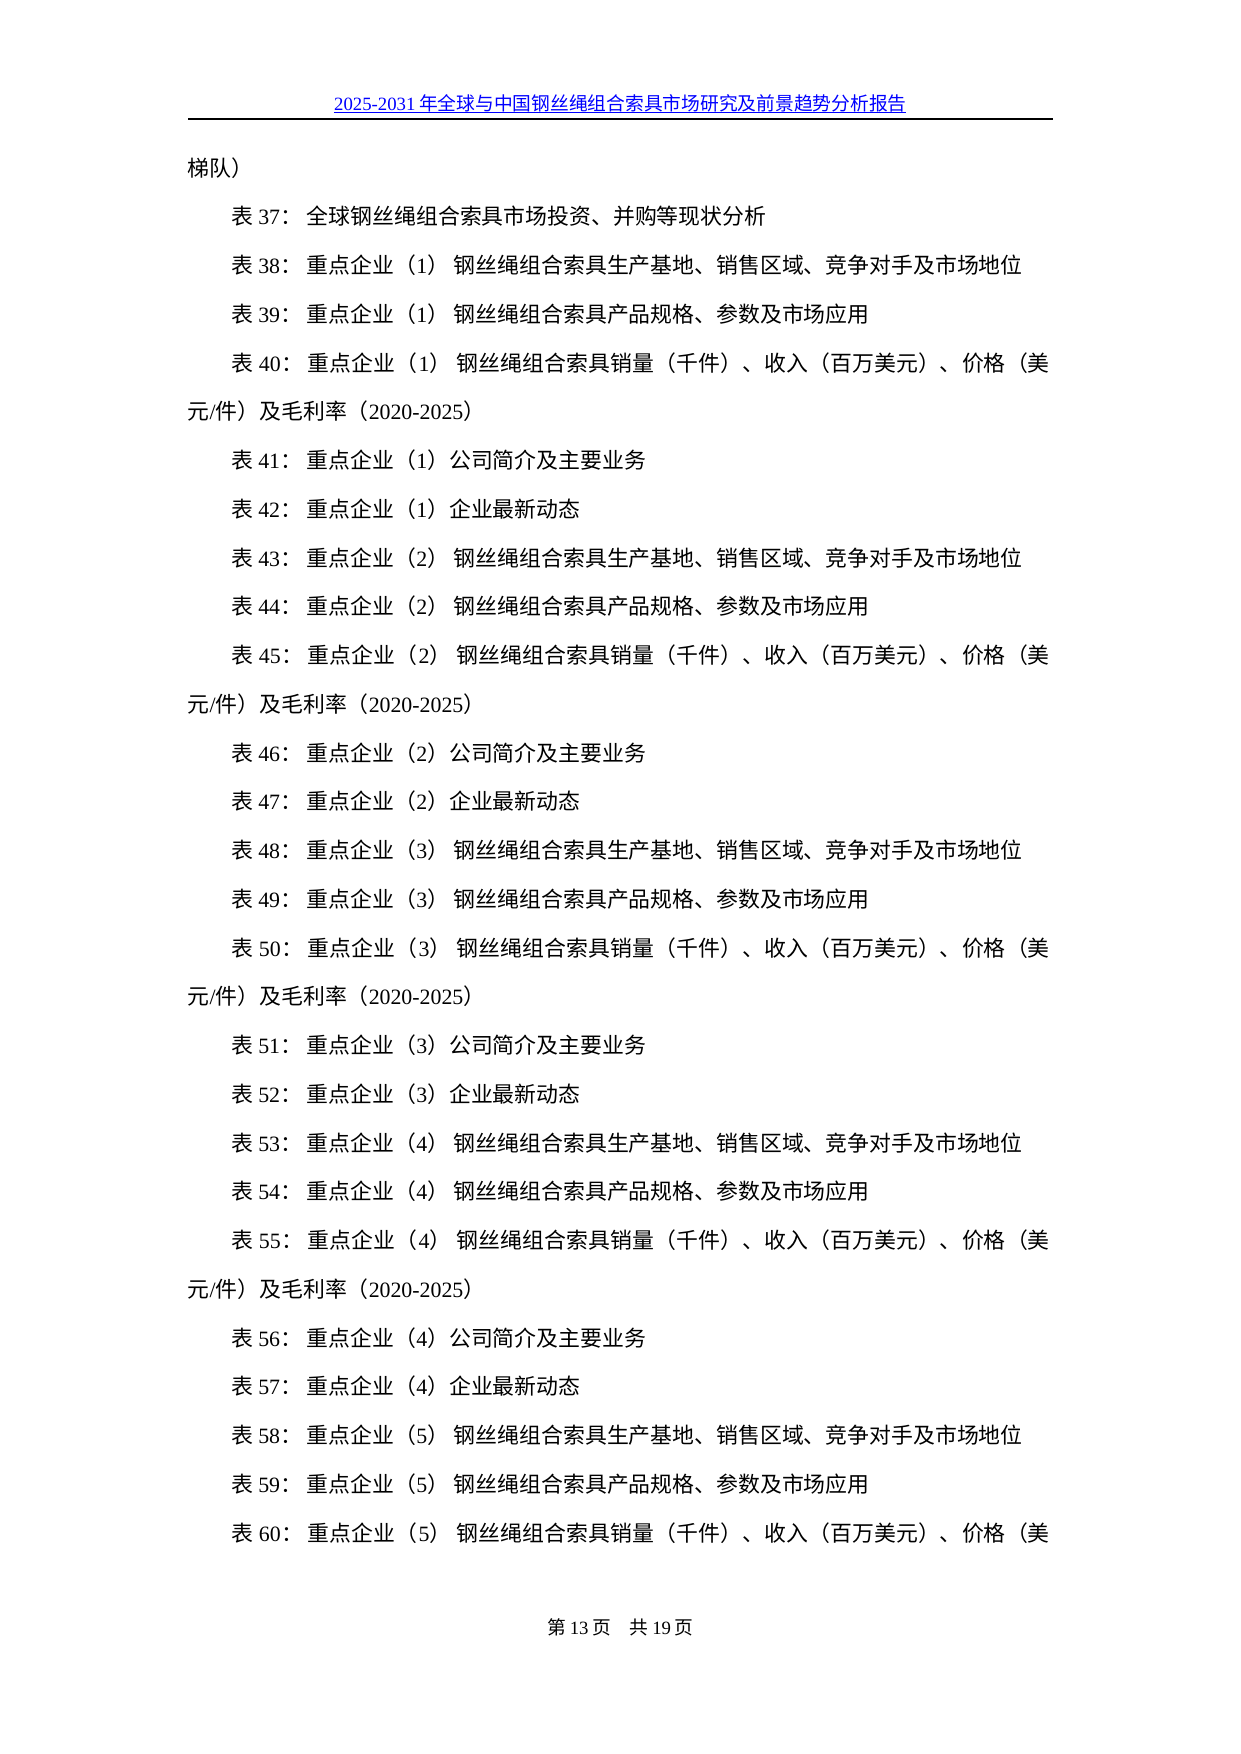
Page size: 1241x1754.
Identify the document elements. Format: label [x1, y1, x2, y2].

text [187, 150, 1053, 1548]
